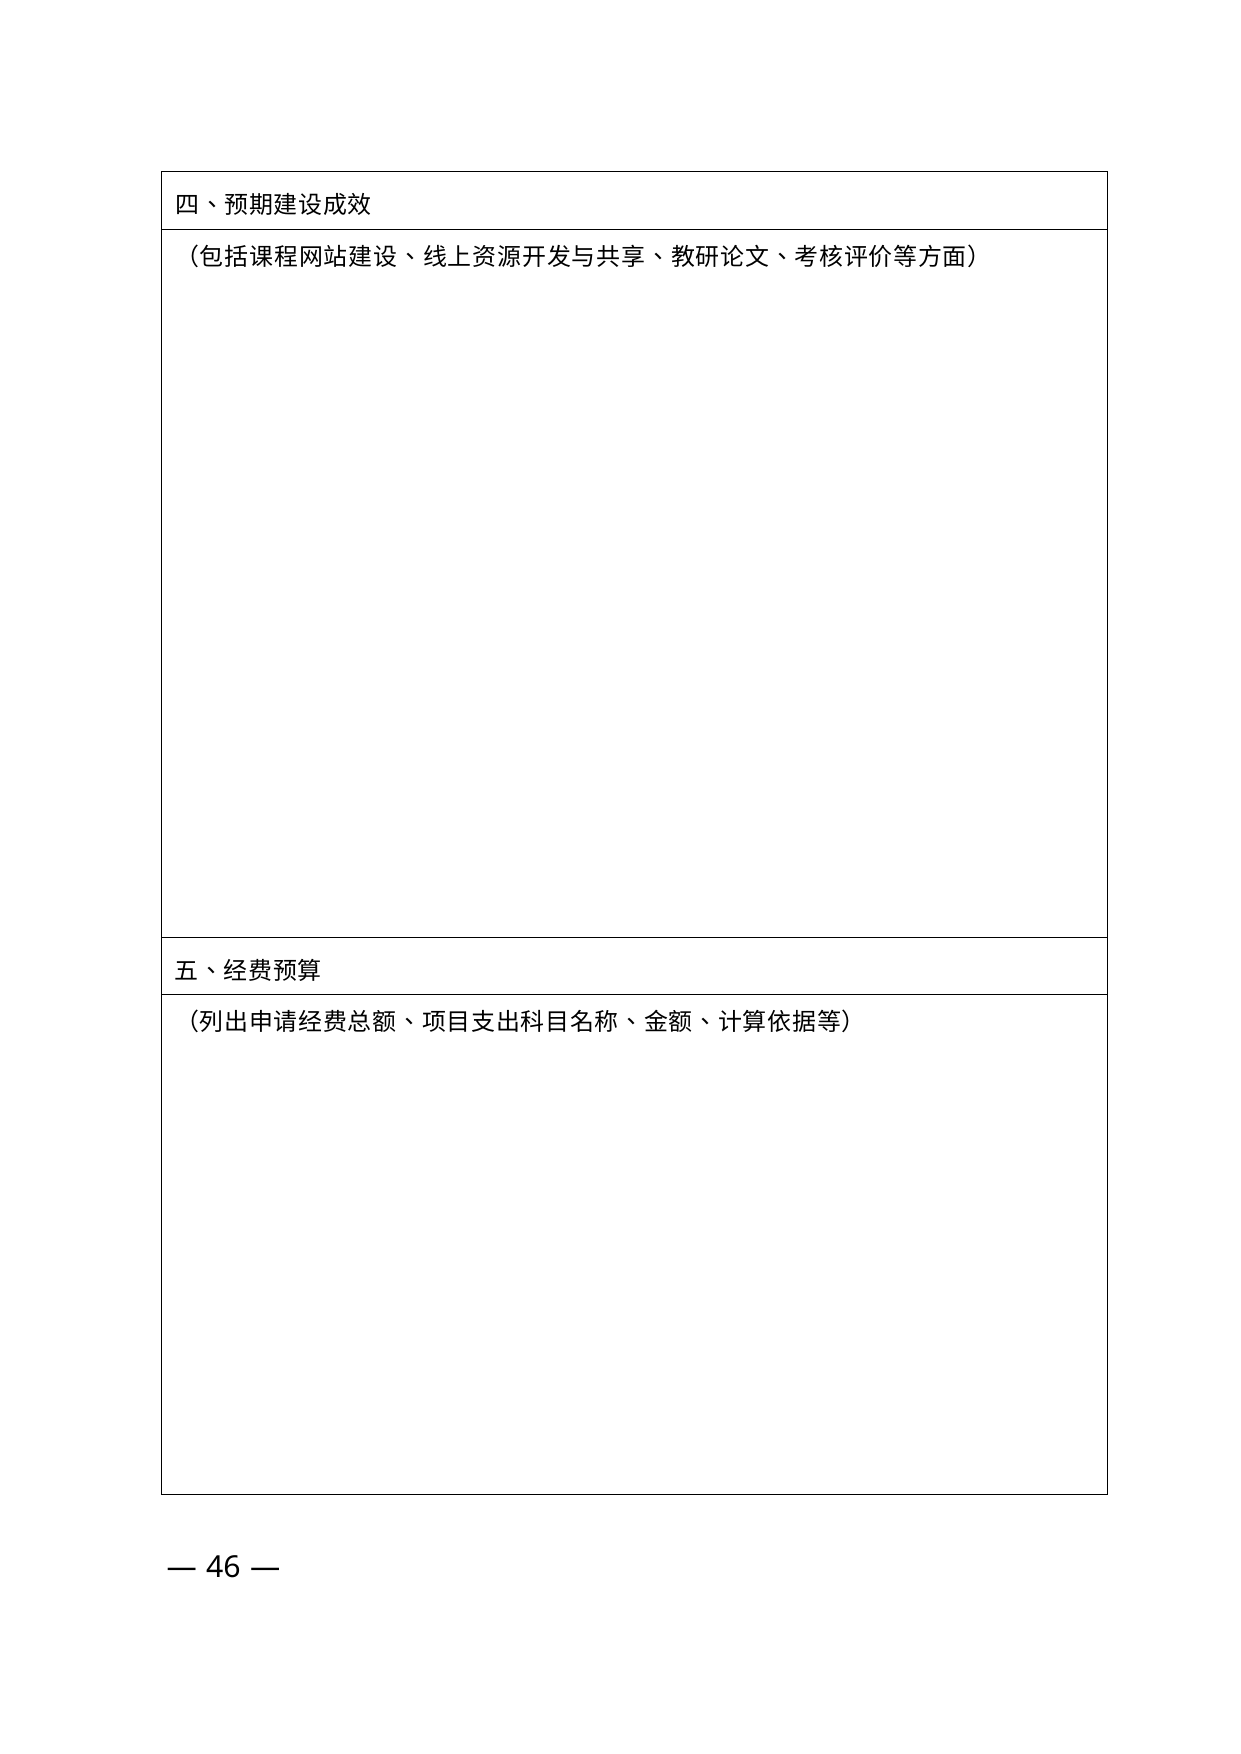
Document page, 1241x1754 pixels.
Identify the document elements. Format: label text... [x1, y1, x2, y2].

table_cell 五、经费预算 [162, 938, 1107, 994]
table_cell （包括课程网站建设、线上资源开发与共享、教研论文、考核评价等方面） [162, 230, 1107, 937]
table_header 四、预期建设成效 [162, 172, 1107, 228]
table_cell （列出申请经费总额、项目支出科目名称、金额、计算依据等） [162, 995, 1107, 1494]
